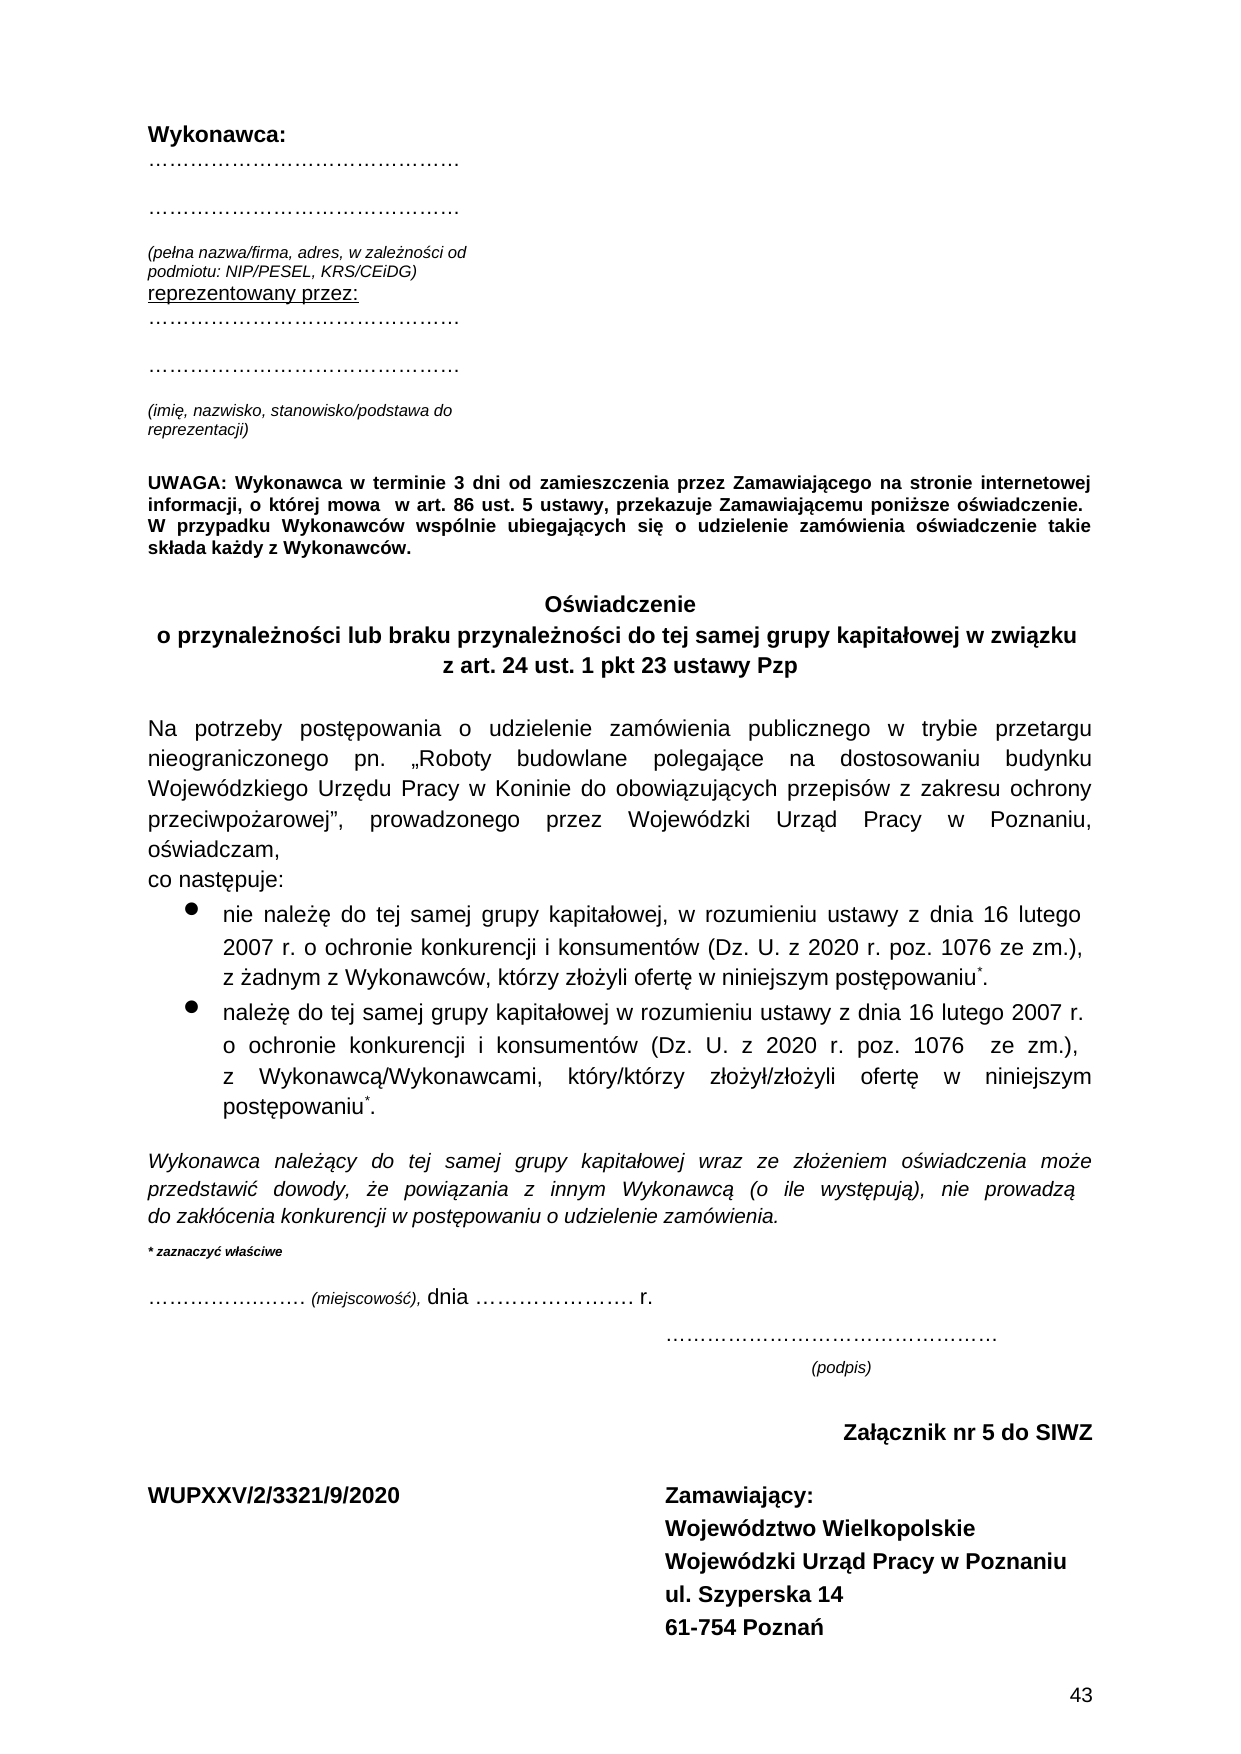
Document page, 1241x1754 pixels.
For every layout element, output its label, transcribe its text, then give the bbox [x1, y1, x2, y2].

text …………….……. (miejscowość), dnia …………………. r. [148, 1284, 1092, 1309]
text Załącznik nr 5 do SIWZ [148, 1419, 1092, 1445]
text (imię, nazwisko, stanowisko/podstawa do reprezentacji) [148, 401, 472, 439]
text * zaznaczyć właściwe [148, 1244, 1092, 1271]
text UWAGA: Wykonawca w terminie 3 dni od zamieszczenia przez Zamawiającego na stronie internetowej informacji, o której mowa w art. 86 ust. 5 ustawy, przekazuje Zamawiającemu poniższe oświadczenie. W przypadku Wykonawców wspólnie ubiegających się o udzielenie zamówienia oświadczenie takie składa każdy z Wykonawców. [148, 472, 1092, 558]
text (pełna nazwa/firma, adres, w zależności od podmiotu: NIP/PESEL, KRS/CEiDG) [148, 243, 472, 281]
text ………………………………………… [148, 1322, 1092, 1346]
text 61-754 Poznań [148, 1613, 1092, 1640]
text (podpis) [738, 1358, 1092, 1377]
text WUPXXV/2/3321/9/2020 Zamawiający: [148, 1482, 1092, 1508]
text Oświadczenie [148, 591, 1092, 618]
text ……………………………………………………………………………… [148, 147, 472, 219]
list należę do tej samej grupy kapitałowej w rozumieniu ustawy z dnia 16 lutego 2007 r. o ochronie konkurencji i konsumentów (Dz. U. z 2020 r. poz. 1076 ze zm.), z Wykonawcą/Wykonawcami, który/którzy złożył/złożyli ofertę w niniejszym postępowaniu*. [185, 994, 1092, 1119]
text ……………………………………………………………………………… [148, 305, 472, 377]
text o przynależności lub braku przynależności do tej samej grupy kapitałowej w związku z art. 24 ust. 1 pkt 23 ustawy Pzp [148, 622, 1092, 678]
text reprezentowany przez: [148, 281, 1092, 305]
text Wojewódzki Urząd Pracy w Poznaniu [591, 1548, 1092, 1574]
text ul. Szyperska 14 [148, 1581, 1092, 1607]
text Wykonawca należący do tej samej grupy kapitałowej wraz ze złożeniem oświadczenia może przedstawić dowody, że powiązania z innym Wykonawcą (o ile występują), nie prowadzą do zakłócenia konkurencji w postępowaniu o udzielenie zamówienia. [148, 1149, 1092, 1228]
text Wykonawca: [148, 121, 1092, 147]
text Województwo Wielkopolskie [148, 1515, 1092, 1541]
list nie należę do tej samej grupy kapitałowej, w rozumieniu ustawy z dnia 16 lutego 2007 r. o ochronie konkurencji i konsumentów (Dz. U. z 2020 r. poz. 1076 ze zm.), z żadnym z Wykonawców, którzy złożyli ofertę w niniejszym postępowaniu*. [185, 896, 1092, 991]
text Na potrzeby postępowania o udzielenie zamówienia publicznego w trybie przetargu nieograniczonego pn. „Roboty budowlane polegające na dostosowaniu budynku Wojewódzkiego Urzędu Pracy w Koninie do obowiązujących przepisów z zakresu ochrony przeciwpożarowej”, prowadzonego przez Wojewódzki Urząd Pracy w Poznaniu, oświadczam, co następuje: [148, 715, 1092, 892]
